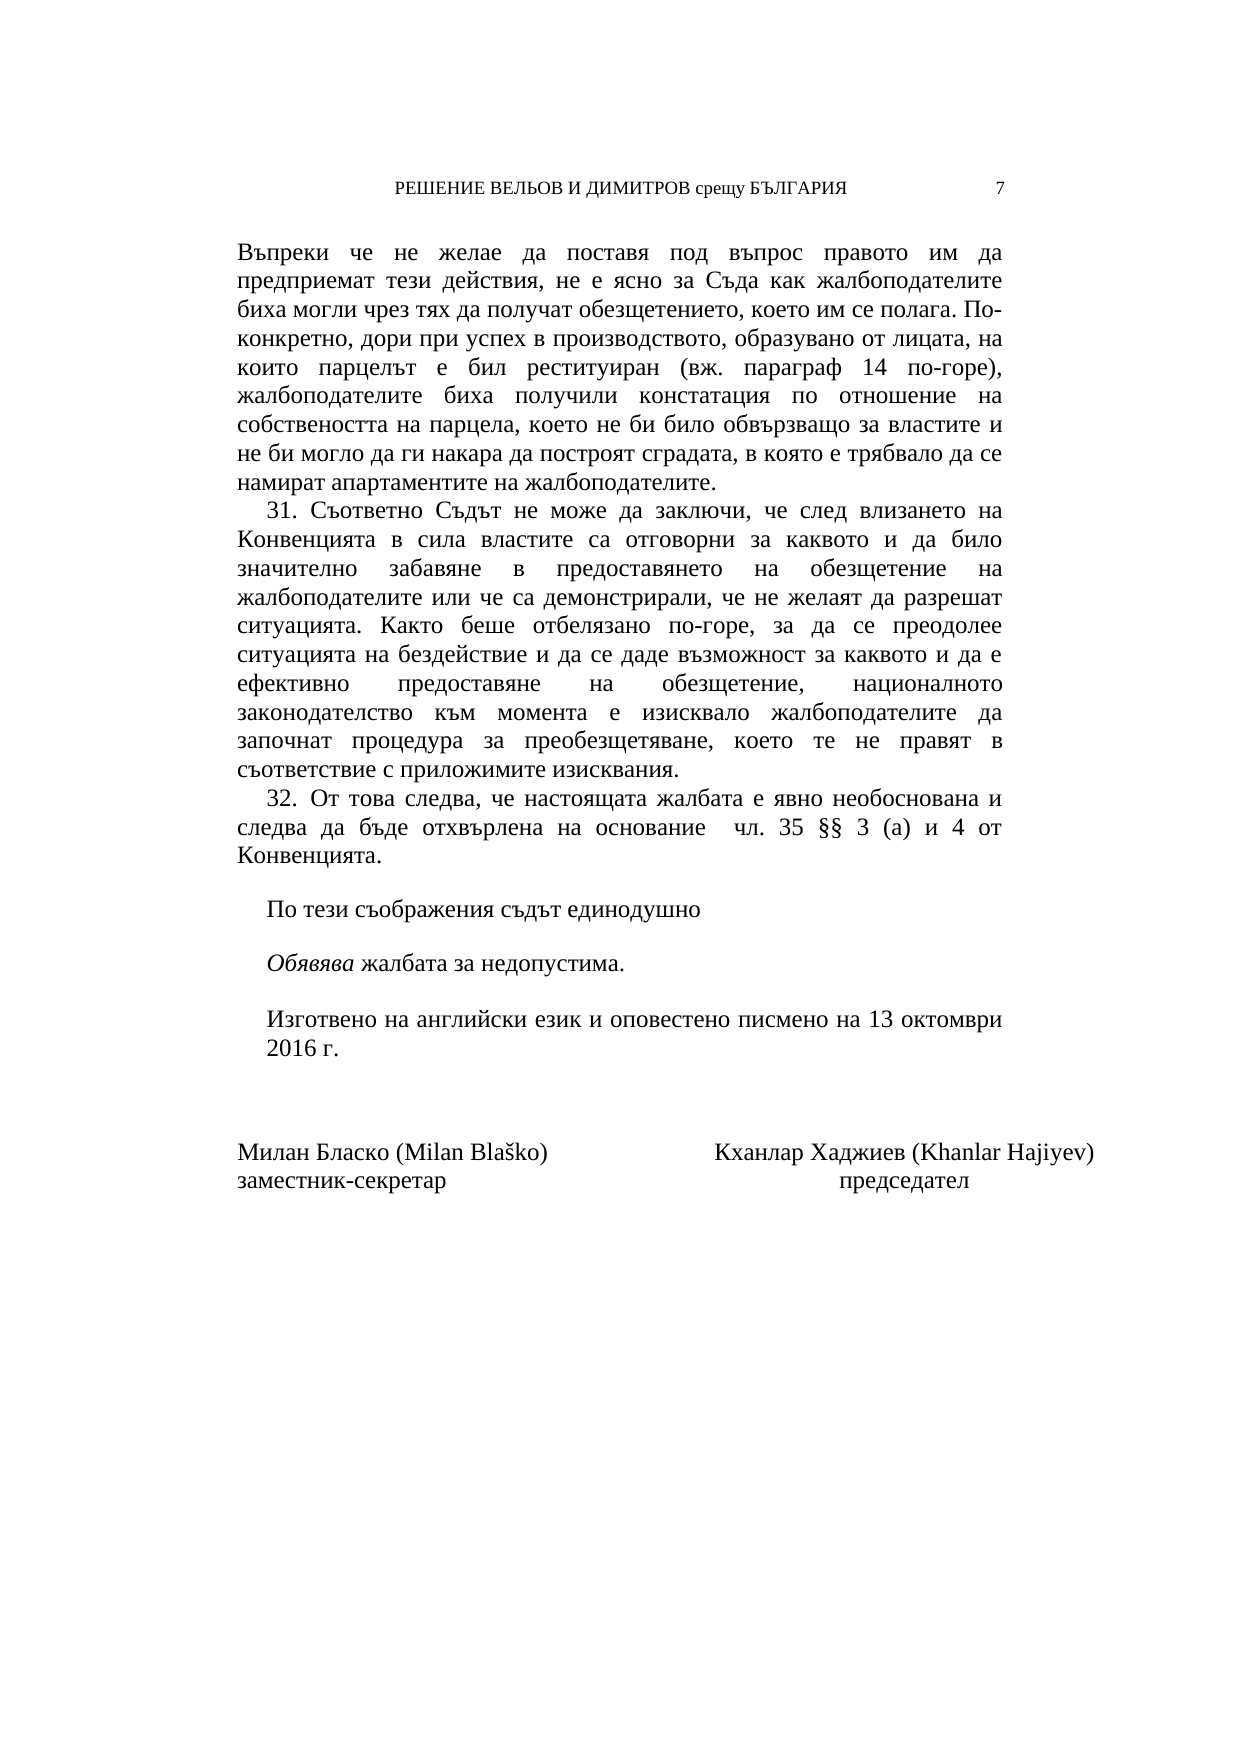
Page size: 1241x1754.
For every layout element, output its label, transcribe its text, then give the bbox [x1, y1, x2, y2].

text 31. Съответно Съдът не може да заключи, че след влизането на Конвенцията в сила властите са отговорни за каквото и да било значително забавяне в предоставянето на обезщетение на жалбоподателите или че са демонстрирали, че не желаят да разрешат ситуацията. Както беше отбелязано по-горе, за да се преодолее ситуацията на бездействие и да се даде възможност за каквото и да е ефективно предоставяне на обезщетение, националното законодателство към момента е изисквало жалбоподателите да започнат процедура за преобезщетяване, което те не правят в съответствие с приложимите изисквания. [237, 496, 1003, 783]
list Изготвено на английски език и оповестено писмено на 13 октомври 2016 г. [266, 1004, 1003, 1062]
text 32. От това следва, че настоящата жалбата е явно необоснована и следва да бъде отхвърлена на основание чл. 35 §§ 3 (а) и 4 от Конвенцията. [237, 783, 1003, 869]
list Обявява жалбата за недопустима. [266, 948, 1003, 977]
text По тези съображения съдът единодушно [237, 894, 1003, 923]
text Милан Бласко (Milan Blaško) Кханлар Хаджиев (Khanlar Hajiyev) заместник-секретар председател [237, 1137, 1003, 1194]
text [237, 237, 1003, 496]
